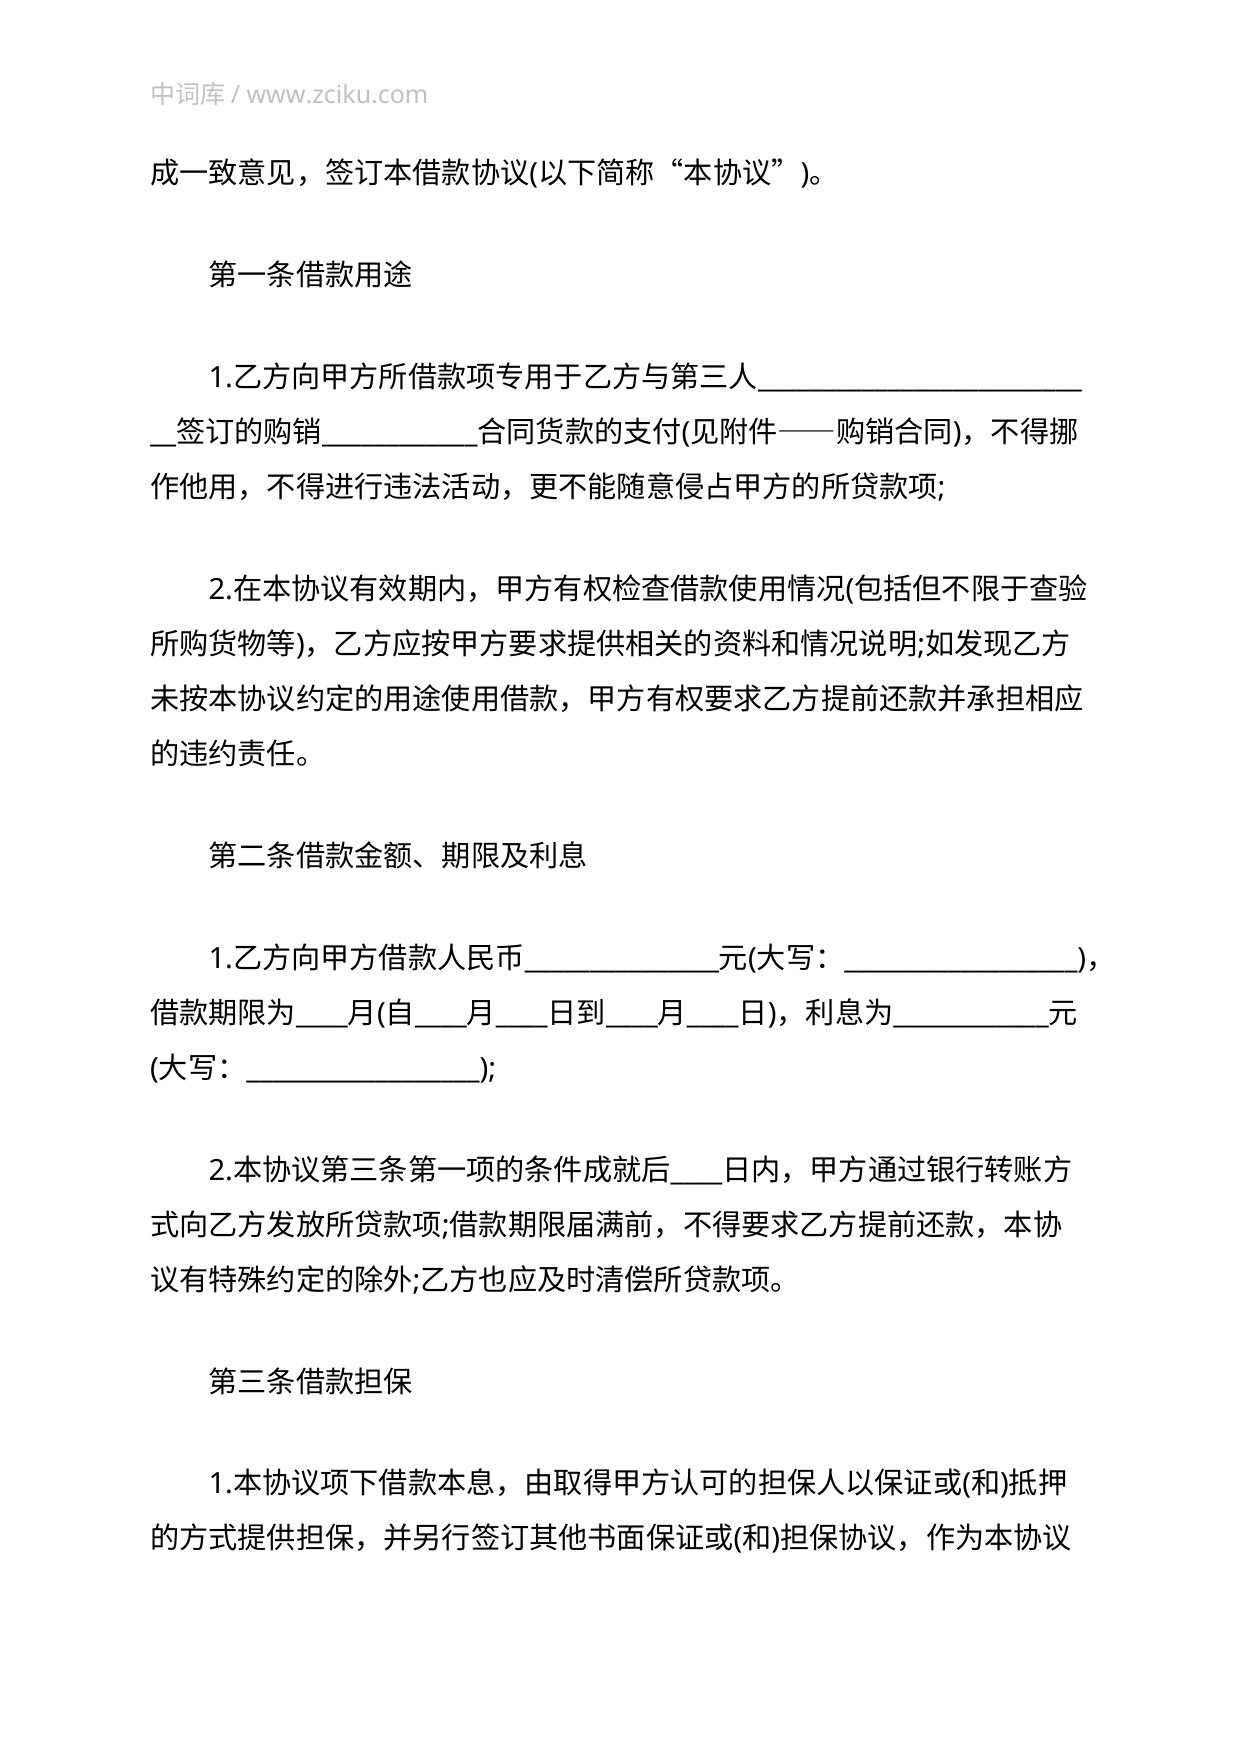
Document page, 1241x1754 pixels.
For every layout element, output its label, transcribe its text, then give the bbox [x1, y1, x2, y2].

text 第一条借款用途 [150, 252, 1090, 294]
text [150, 1460, 1090, 1557]
text 2.在本协议有效期内，甲方有权检查借款使用情况(包括但不限于查验所购货物等)，乙方应按甲方要求提供相关的资料和情况说明;如发现乙方未按本协议约定的用途使用借款，甲方有权要求乙方提前还款并承担相应的违约责任。 [150, 566, 1090, 773]
text 2.本协议第三条第一项的条件成就后____日内，甲方通过银行转账方式向乙方发放所贷款项;借款期限届满前，不得要求乙方提前还款，本协议有特殊约定的除外;乙方也应及时清偿所贷款项。 [150, 1146, 1090, 1298]
text 1.乙方向甲方借款人民币_______________元(大写：__________________)，借款期限为____月(自____月____日到____月____日)，利息为____________元(大写：__________________); [150, 934, 1090, 1087]
text 第三条借款担保 [150, 1358, 1090, 1400]
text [150, 150, 1090, 192]
text 1.乙方向甲方所借款项专用于乙方与第三人___________________________签订的购销____________合同货款的支付(见附件——购销合同)，不得挪作他用，不得进行违法活动，更不能随意侵占甲方的所贷款项; [150, 354, 1090, 506]
text 第二条借款金额、期限及利息 [150, 832, 1090, 875]
